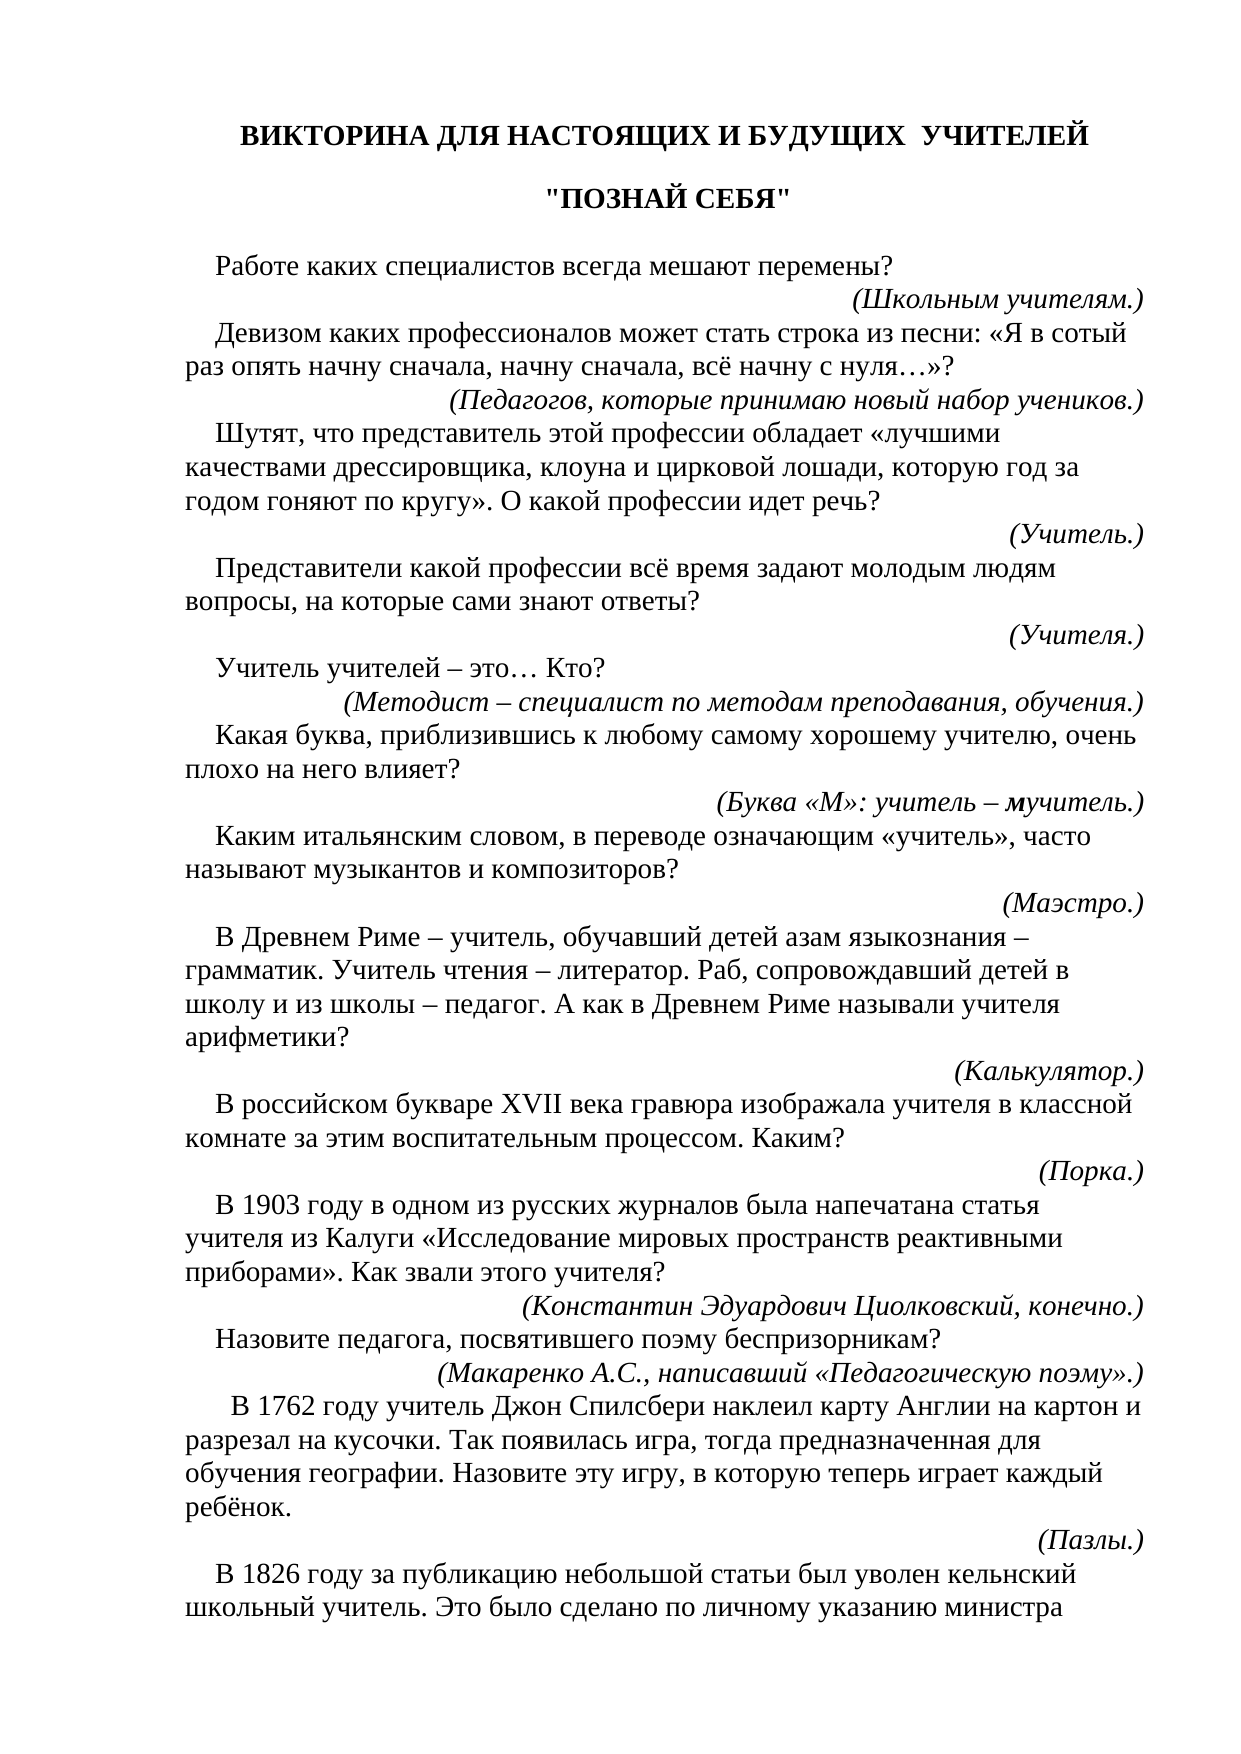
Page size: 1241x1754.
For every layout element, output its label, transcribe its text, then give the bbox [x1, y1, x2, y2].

text  Назовите педагога, посвятившего поэму беспризорникам? [185, 1321, 1144, 1355]
text В 1762 году учитель Джон Спилсбери наклеил карту Англии на картон и разрезал на кусочки. Так появилась игра, тогда предназначенная для обучения географии. Назовите эту игру, в которую теперь играет каждый ребёнок. [185, 1388, 1144, 1522]
text  В Древнем Риме – учитель, обучавший детей азам языкознания – грамматик. Учитель чтения – литератор. Раб, сопровождавший детей в школу и из школы – педагог. А как в Древнем Риме называли учителя арифметики? [185, 919, 1144, 1053]
text  Каким итальянским словом, в переводе означающим «учитель», часто называют музыкантов и композиторов? [185, 818, 1144, 885]
text (Пазлы.) [185, 1522, 1144, 1556]
text  Девизом каких профессионалов может стать строка из песни: «Я в сотый раз опять начну сначала, начну сначала, всё начну с нуля…»? [185, 315, 1144, 382]
text (Буква «М»: учитель – мучитель.) [185, 784, 1144, 818]
text  Работе каких специалистов всегда мешают перемены? [185, 248, 1144, 281]
text (Маэстро.) [185, 885, 1144, 919]
text ВИКТОРИНА ДЛЯ НАСТОЯЩИХ И БУДУЩИХ УЧИТЕЛЕЙ [177, 118, 1152, 152]
text (Калькулятор.) [185, 1053, 1144, 1086]
text (Методист – специалист по методам преподавания, обучения.) [185, 684, 1144, 717]
text (Порка.) [185, 1153, 1144, 1187]
text  В российском букваре XVII века гравюра изображала учителя в классной комнате за этим воспитательным процессом. Каким? [185, 1086, 1144, 1153]
text  Учитель учителей – это… Кто? [185, 650, 1144, 684]
text (Константин Эдуардович Циолковский, конечно.) [185, 1288, 1144, 1321]
text (Учитель.) [185, 516, 1144, 550]
text  Представители какой профессии всё время задают молодым людям вопросы, на которые сами знают ответы? [185, 550, 1144, 617]
text (Макаренко А.С., написавший «Педагогическую поэму».) [185, 1355, 1144, 1388]
text  В 1903 году в одном из русских журналов была напечатана статья учителя из Калуги «Исследование мировых пространств реактивными приборами». Как звали этого учителя? [185, 1187, 1144, 1288]
text (Педагогов, которые принимаю новый набор учеников.) [185, 382, 1144, 416]
text (Учителя.) [185, 617, 1144, 650]
text  Шутят, что представитель этой профессии обладает «лучшими качествами дрессировщика, клоуна и цирковой лошади, которую год за годом гоняют по кругу». О какой профессии идет речь? [185, 416, 1144, 516]
text (Школьным учителям.) [185, 281, 1144, 315]
text  Какая буква, приблизившись к любому самому хорошему учителю, очень плохо на него влияет? [185, 717, 1144, 784]
text "ПОЗНАЙ СЕБЯ" [177, 181, 1152, 214]
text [185, 1556, 1144, 1623]
